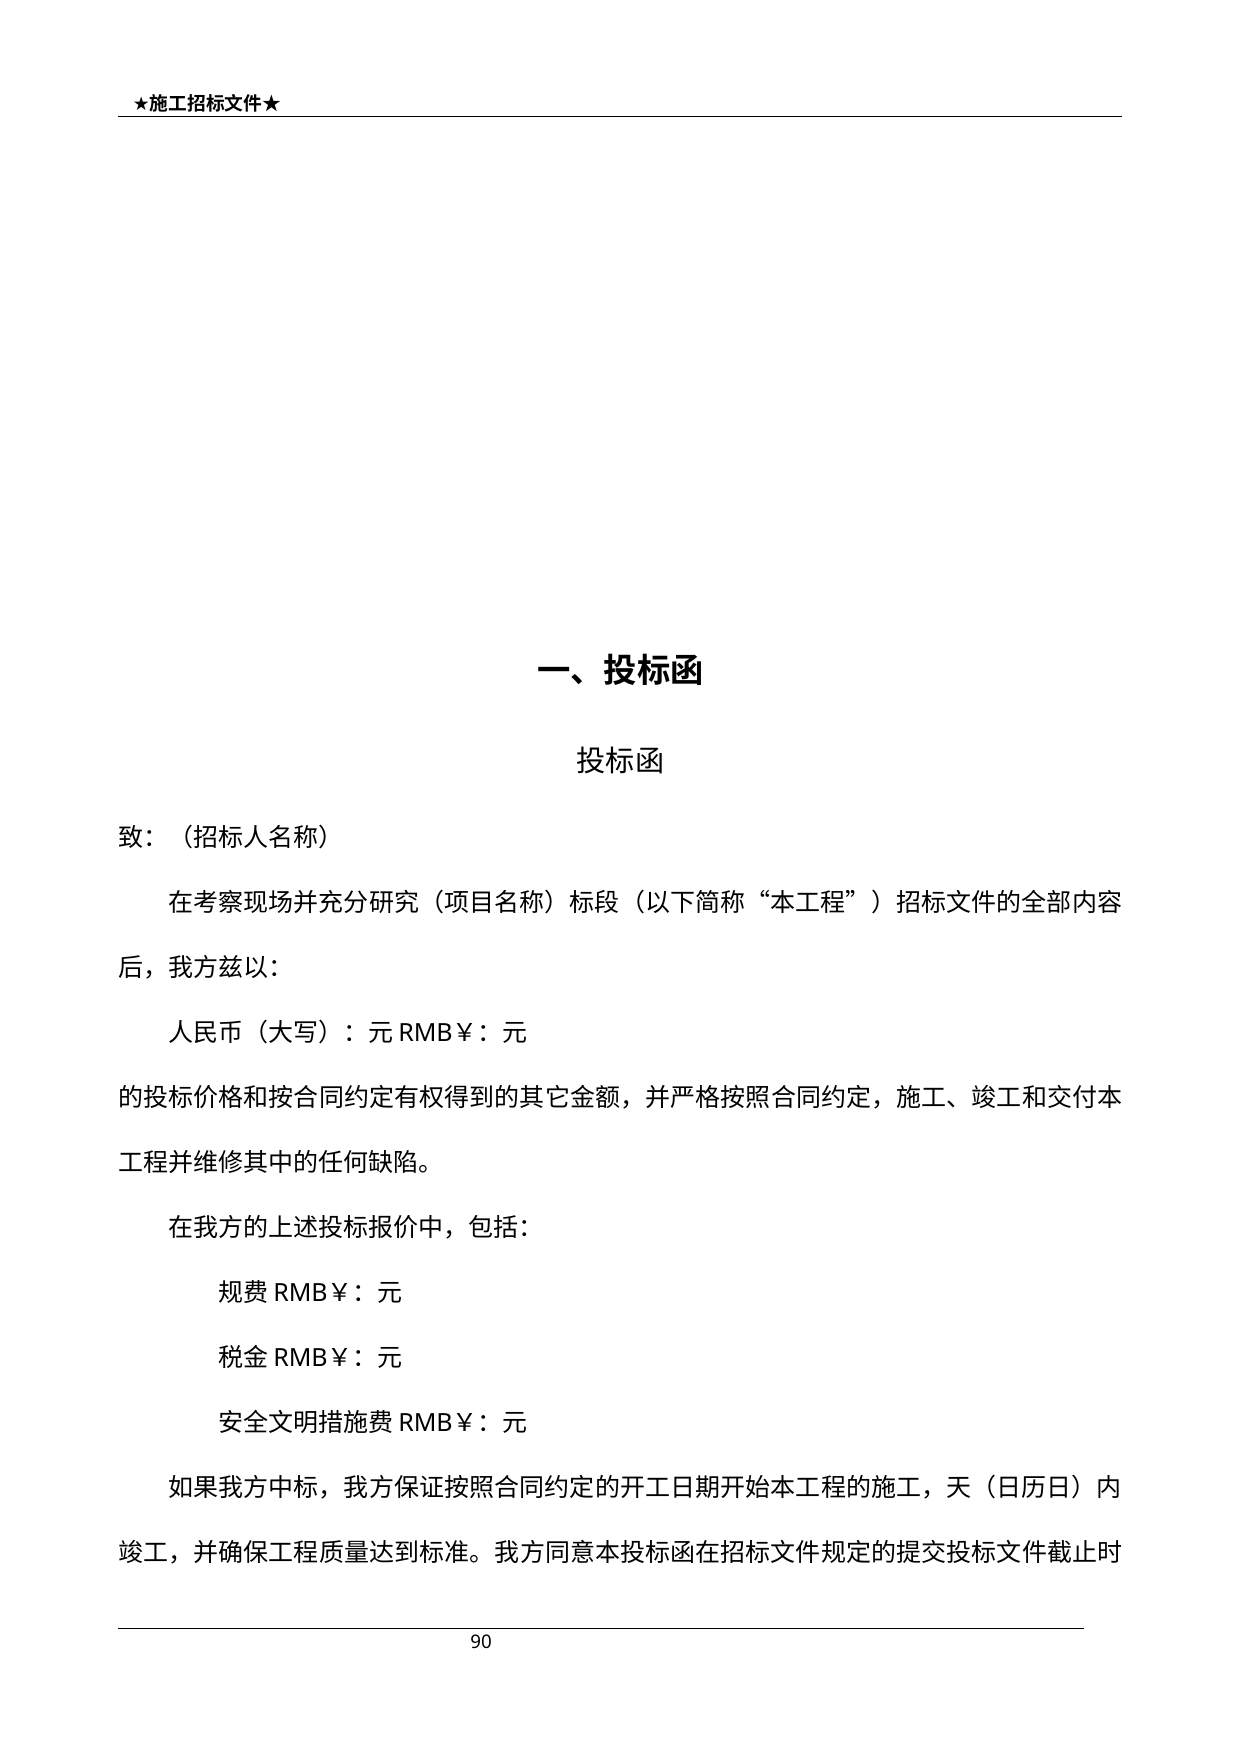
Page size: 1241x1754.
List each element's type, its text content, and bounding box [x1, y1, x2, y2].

text 人民币（大写）：元RMB￥：元 [118, 998, 1122, 1063]
text 致：（招标人名称） [118, 803, 1122, 868]
text 在我方的上述投标报价中，包括： [118, 1193, 1122, 1258]
text 投标函 [118, 726, 1122, 791]
text 的投标价格和按合同约定有权得到的其它金额，并严格按照合同约定，施工、竣工和交付本工程并维修其中的任何缺陷。 [118, 1063, 1122, 1193]
text 在考察现场并充分研究（项目名称）标段（以下简称“本工程”）招标文件的全部内容后，我方兹以： [118, 868, 1122, 998]
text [118, 1453, 1122, 1583]
text 税金RMB￥：元 [118, 1323, 1122, 1388]
text 一、投标函 [118, 636, 1122, 701]
text 安全文明措施费RMB￥：元 [118, 1388, 1122, 1453]
text 规费RMB￥：元 [118, 1258, 1122, 1323]
